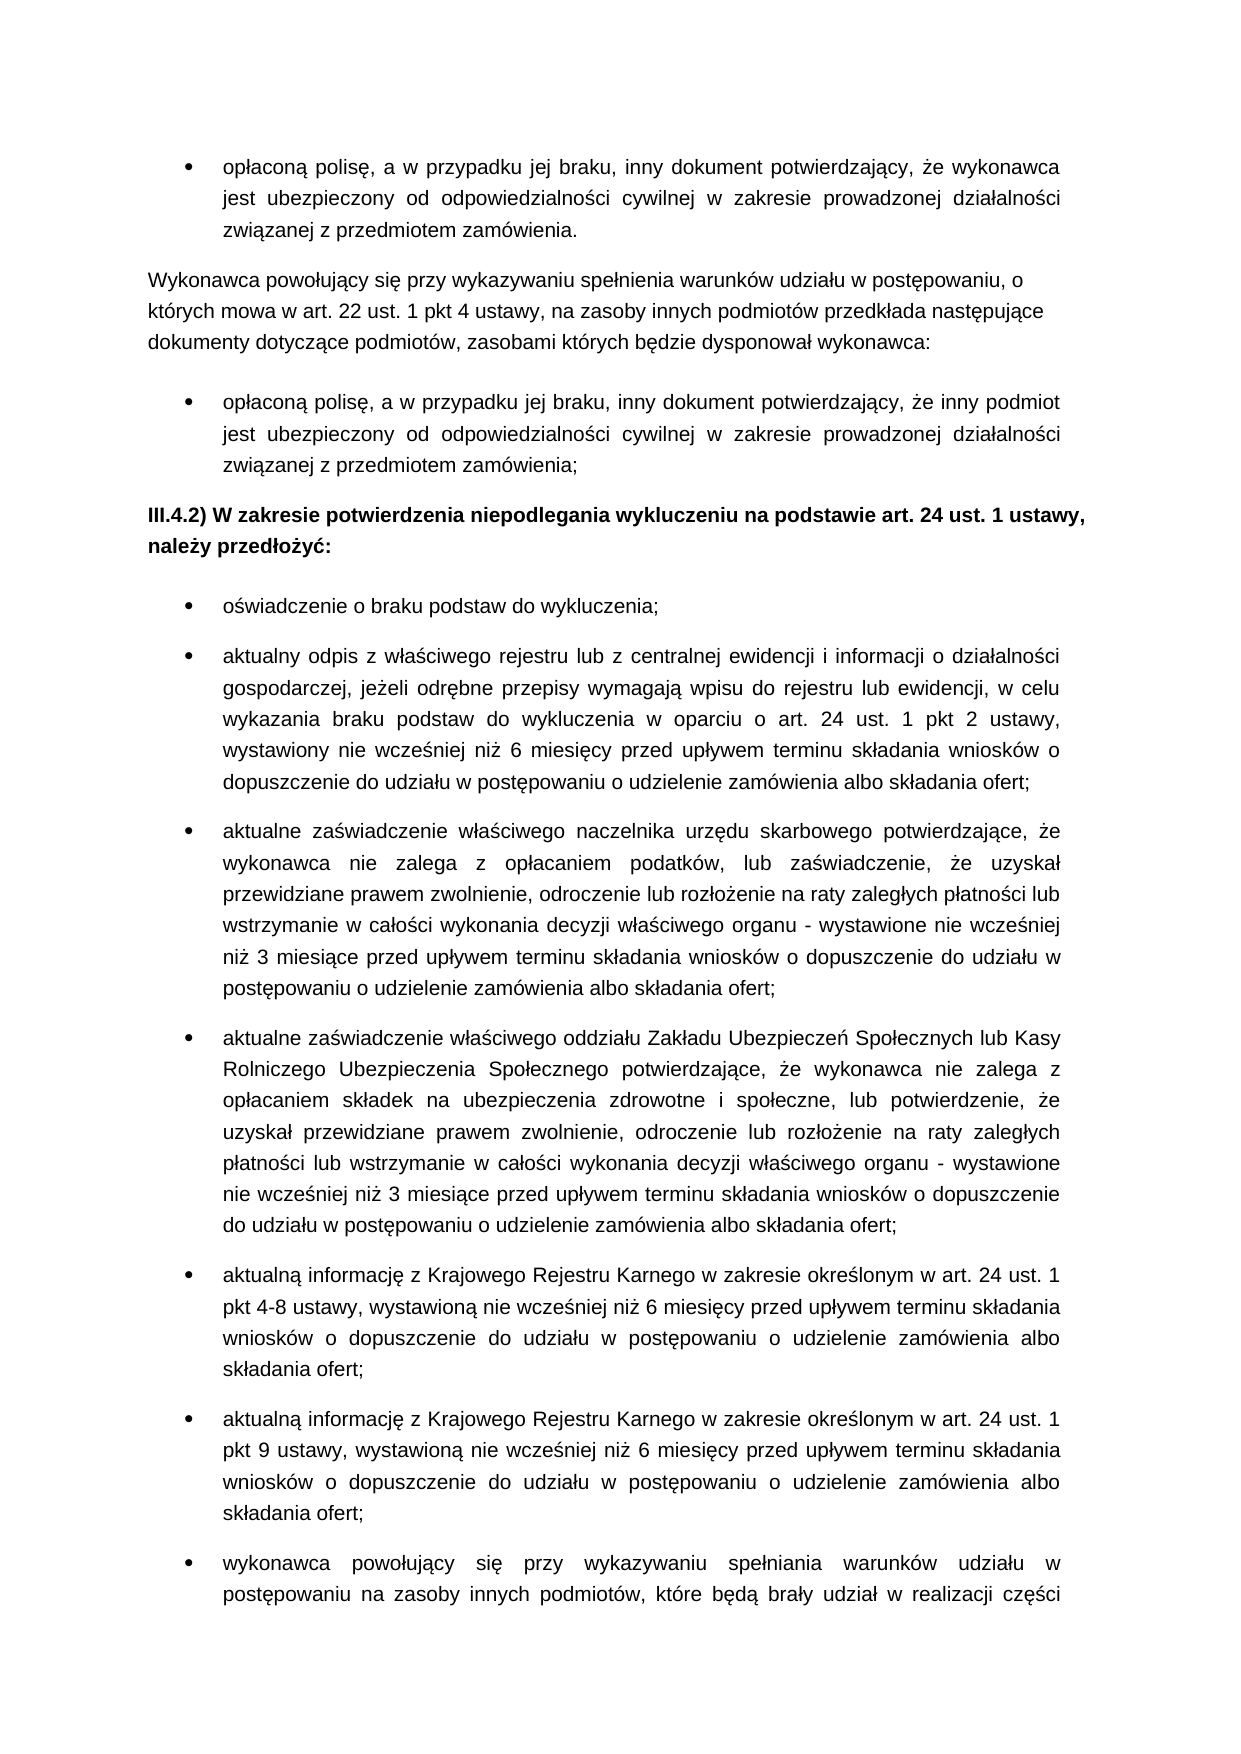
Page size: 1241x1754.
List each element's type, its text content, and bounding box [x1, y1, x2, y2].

list aktualne zaświadczenie właściwego oddziału Zakładu Ubezpieczeń Społecznych lub Kasy Rolniczego Ubezpieczenia Społecznego potwierdzające, że wykonawca nie zalega z opłacaniem składek na ubezpieczenia zdrowotne i społeczne, lub potwierdzenie, że uzyskał przewidziane prawem zwolnienie, odroczenie lub rozłożenie na raty zaległych płatności lub wstrzymanie w całości wykonania decyzji właściwego organu - wystawione nie wcześniej niż 3 miesiące przed upływem terminu składania wniosków o dopuszczenie do udziału w postępowaniu o udzielenie zamówienia albo składania ofert; [185, 1018, 1061, 1237]
list aktualną informację z Krajowego Rejestru Karnego w zakresie określonym w art. 24 ust. 1 pkt 4-8 ustawy, wystawioną nie wcześniej niż 6 miesięcy przed upływem terminu składania wniosków o dopuszczenie do udziału w postępowaniu o udzielenie zamówienia albo składania ofert; [185, 1256, 1061, 1381]
list aktualny odpis z właściwego rejestru lub z centralnej ewidencji i informacji o działalności gospodarczej, jeżeli odrębne przepisy wymagają wpisu do rejestru lub ewidencji, w celu wykazania braku podstaw do wykluczenia w oparciu o art. 24 ust. 1 pkt 2 ustawy, wystawiony nie wcześniej niż 6 miesięcy przed upływem terminu składania wniosków o dopuszczenie do udziału w postępowaniu o udzielenie zamówienia albo składania ofert; [185, 637, 1061, 793]
text Wykonawca powołujący się przy wykazywaniu spełnienia warunków udziału w postępowaniu, o których mowa w art. 22 ust. 1 pkt 4 ustawy, na zasoby innych podmiotów przedkłada następujące dokumenty dotyczące podmiotów, zasobami których będzie dysponował wykonawca: [148, 260, 1093, 354]
list aktualną informację z Krajowego Rejestru Karnego w zakresie określonym w art. 24 ust. 1 pkt 9 ustawy, wystawioną nie wcześniej niż 6 miesięcy przed upływem terminu składania wniosków o dopuszczenie do udziału w postępowaniu o udzielenie zamówienia albo składania ofert; [185, 1400, 1061, 1525]
list opłaconą polisę, a w przypadku jej braku, inny dokument potwierdzający, że inny podmiot jest ubezpieczony od odpowiedzialności cywilnej w zakresie prowadzonej działalności związanej z przedmiotem zamówienia; [185, 383, 1061, 477]
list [185, 1543, 1061, 1606]
text III.4.2) W zakresie potwierdzenia niepodlegania wykluczeniu na podstawie art. 24 ust. 1 ustawy, należy przedłożyć: [148, 496, 1093, 558]
list oświadczenie o braku podstaw do wykluczenia; [185, 587, 1061, 618]
list aktualne zaświadczenie właściwego naczelnika urzędu skarbowego potwierdzające, że wykonawca nie zalega z opłacaniem podatków, lub zaświadczenie, że uzyskał przewidziane prawem zwolnienie, odroczenie lub rozłożenie na raty zaległych płatności lub wstrzymanie w całości wykonania decyzji właściwego organu - wystawione nie wcześniej niż 3 miesiące przed upływem terminu składania wniosków o dopuszczenie do udziału w postępowaniu o udzielenie zamówienia albo składania ofert; [185, 812, 1061, 1000]
list opłaconą polisę, a w przypadku jej braku, inny dokument potwierdzający, że wykonawca jest ubezpieczony od odpowiedzialności cywilnej w zakresie prowadzonej działalności związanej z przedmiotem zamówienia. [185, 148, 1061, 241]
